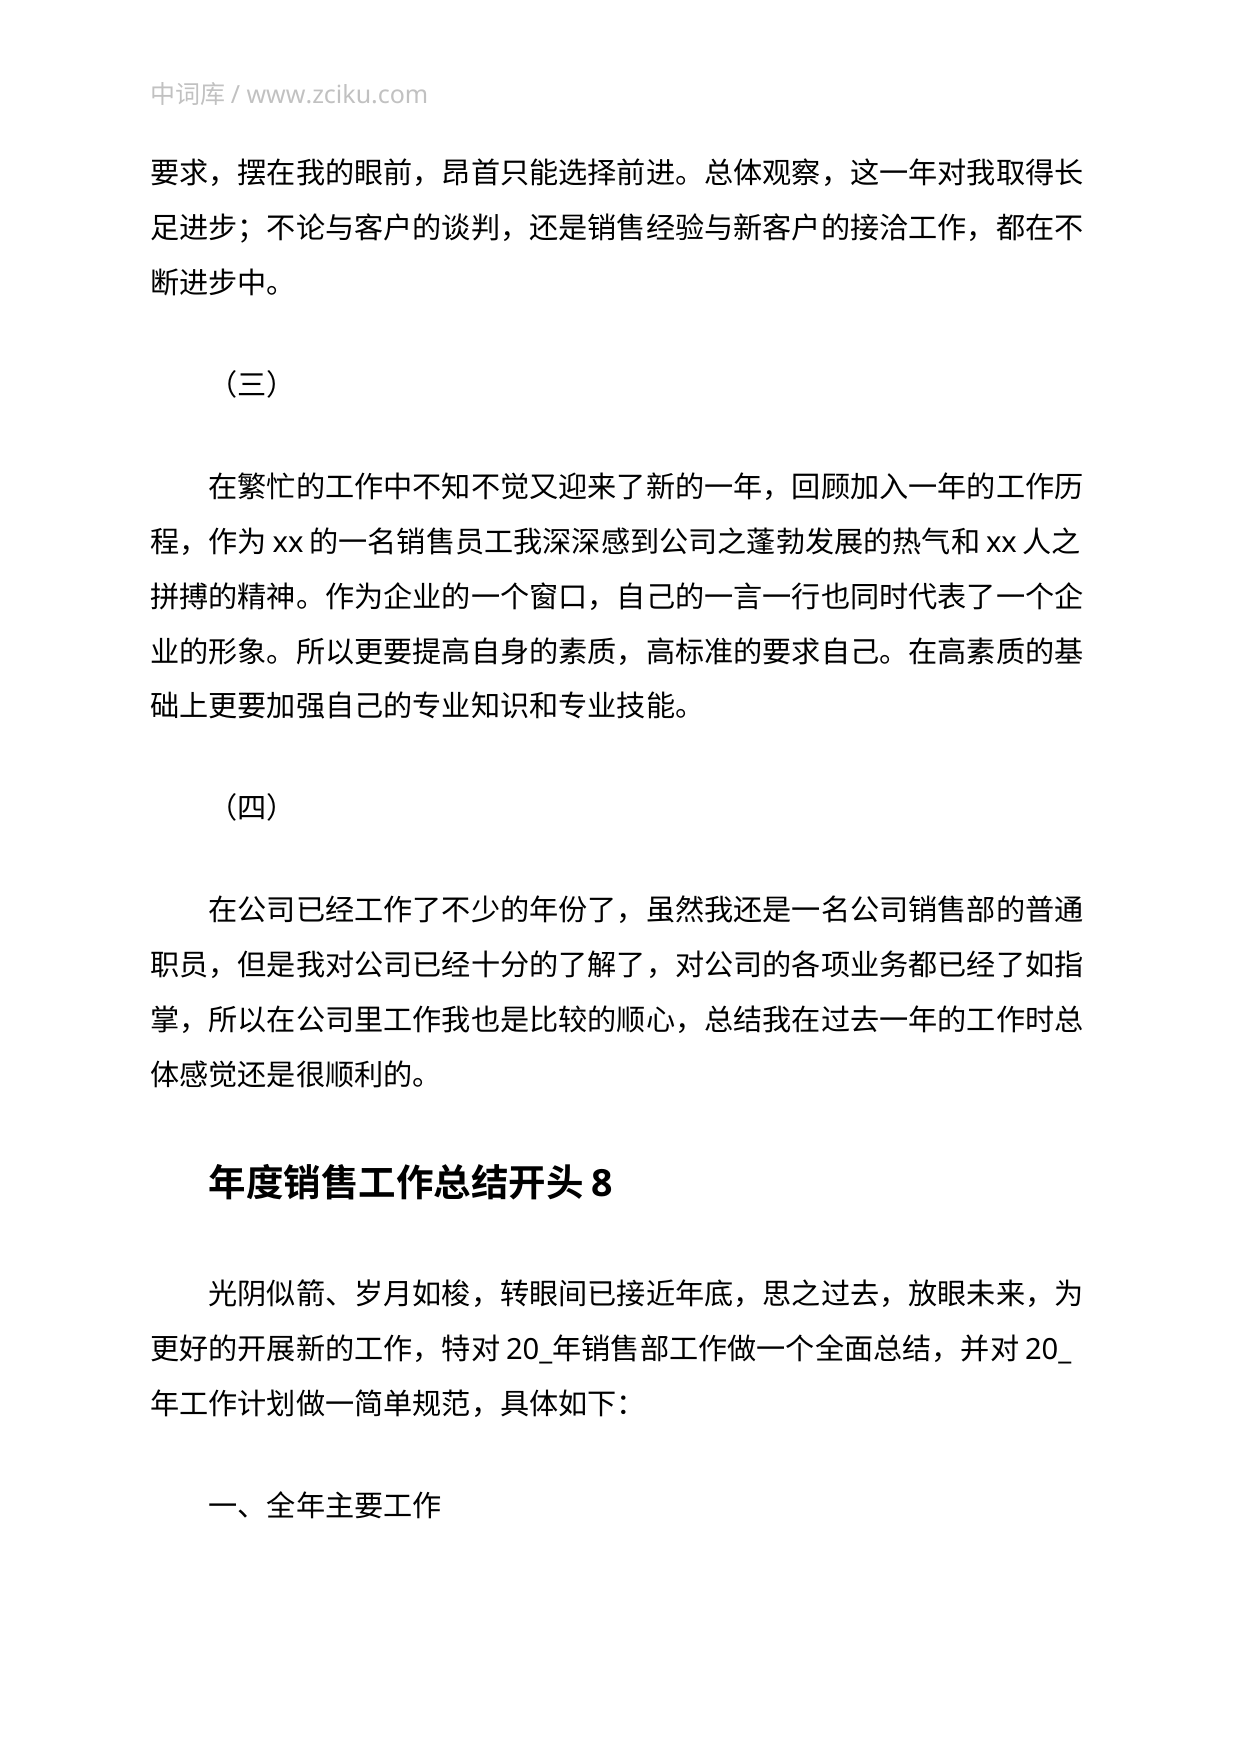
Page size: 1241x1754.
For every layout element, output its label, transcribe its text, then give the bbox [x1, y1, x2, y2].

text 在繁忙的工作中不知不觉又迎来了新的一年，回顾加入一年的工作历程，作为xx的一名销售员工我深深感到公司之蓬勃发展的热气和xx人之拼搏的精神。作为企业的一个窗口，自己的一言一行也同时代表了一个企业的形象。所以更要提高自身的素质，高标准的要求自己。在高素质的基础上更要加强自己的专业知识和专业技能。 [150, 463, 1090, 725]
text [150, 150, 1090, 302]
text （三） [150, 362, 1090, 404]
text （四） [150, 785, 1090, 827]
text 一、全年主要工作 [150, 1482, 1090, 1524]
text 在公司已经工作了不少的年份了，虽然我还是一名公司销售部的普通职员，但是我对公司已经十分的了解了，对公司的各项业务都已经了如指掌，所以在公司里工作我也是比较的顺心，总结我在过去一年的工作时总体感觉还是很顺利的。 [150, 887, 1090, 1093]
text 光阴似箭、岁月如梭，转眼间已接近年底，思之过去，放眼未来，为更好的开展新的工作，特对20_年销售部工作做一个全面总结，并对20_年工作计划做一简单规范，具体如下： [150, 1271, 1090, 1423]
text 年度销售工作总结开头8 [150, 1153, 1090, 1207]
